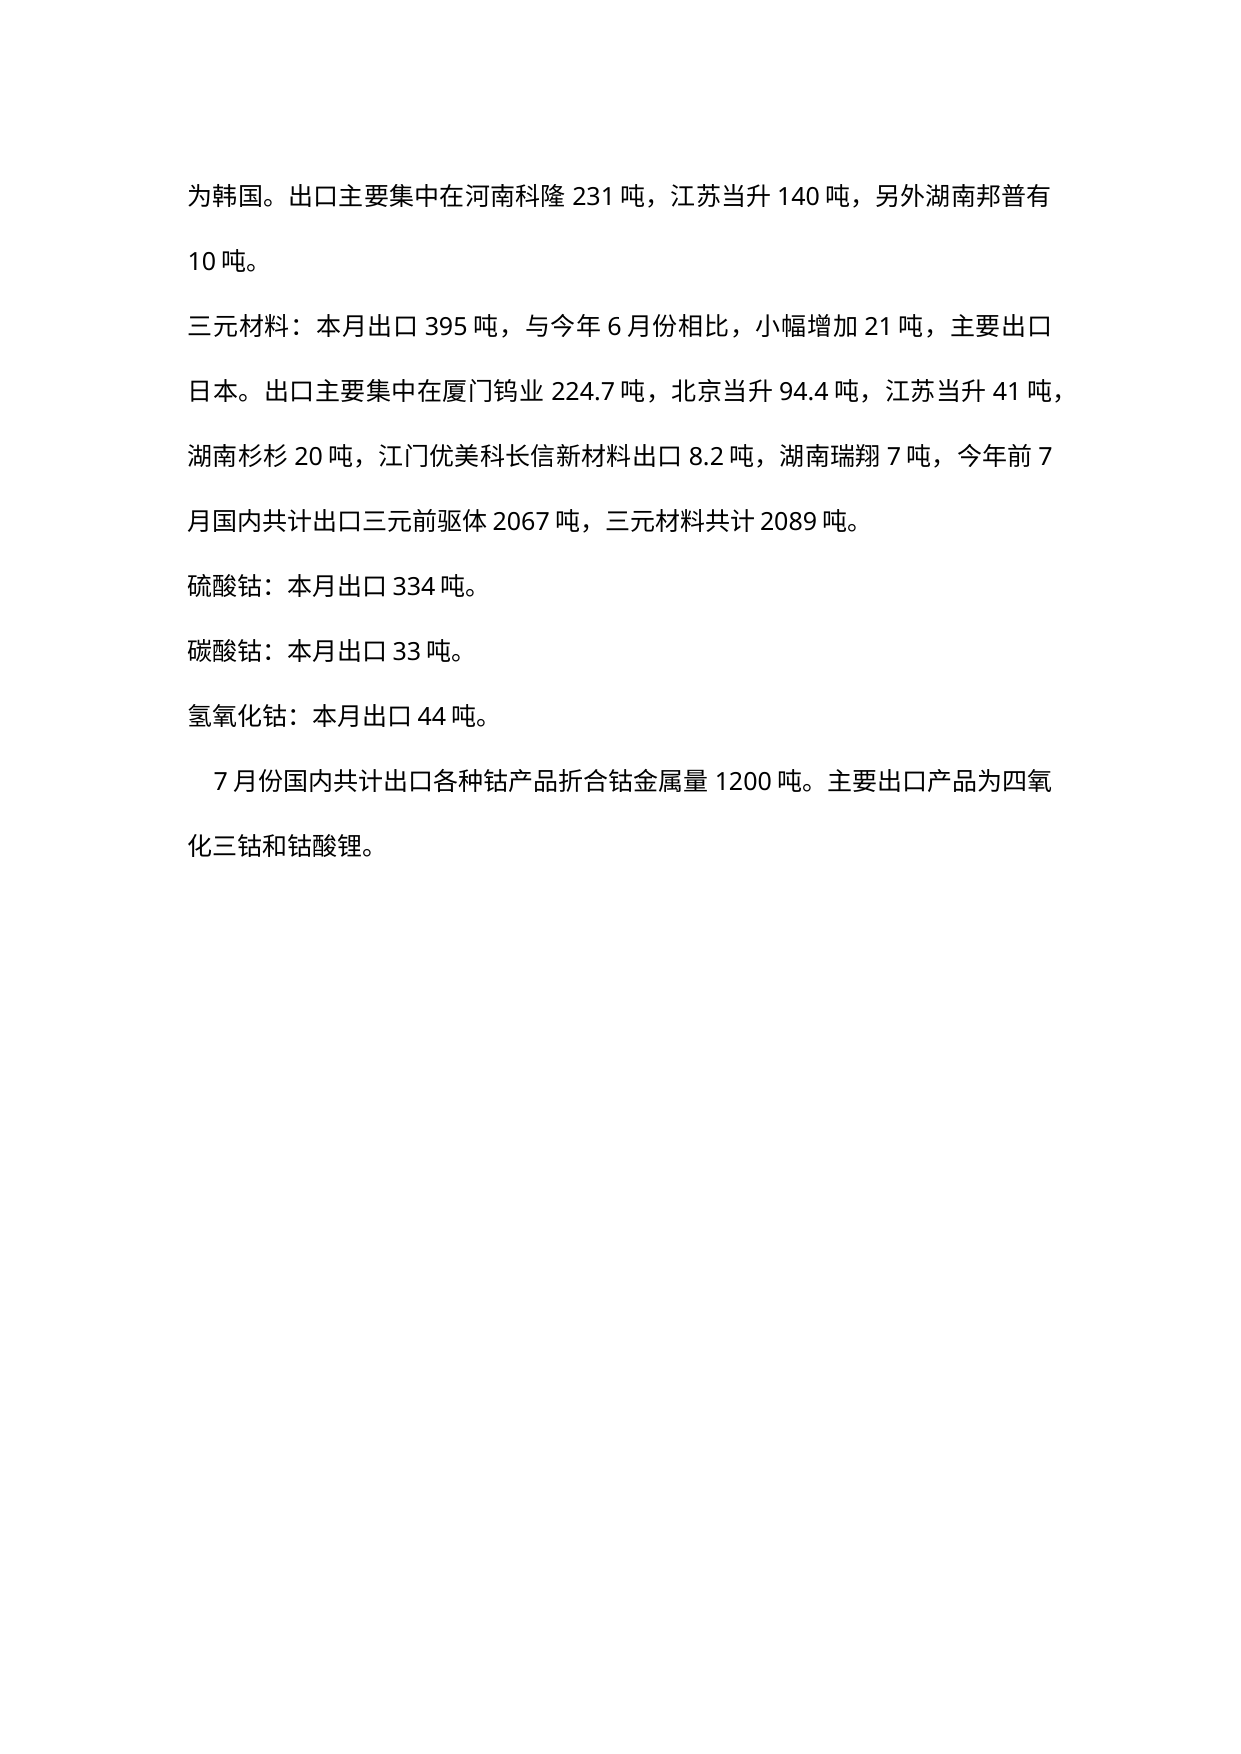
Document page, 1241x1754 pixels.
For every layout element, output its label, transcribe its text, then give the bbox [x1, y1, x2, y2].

text 硫酸钴：本月出口334吨。 [187, 552, 1053, 617]
text 三元材料：本月出口395吨，与今年6月份相比，小幅增加21吨，主要出口日本。出口主要集中在厦门钨业224.7吨，北京当升94.4吨，江苏当升41吨，湖南杉杉20吨，江门优美科长信新材料出口8.2吨，湖南瑞翔7吨，今年前7月国内共计出口三元前驱体2067吨，三元材料共计2089吨。 [187, 292, 1053, 552]
text 7月份国内共计出口各种钴产品折合钴金属量1200吨。主要出口产品为四氧化三钴和钴酸锂。 [187, 747, 1053, 877]
text 氢氧化钴：本月出口44吨。 [187, 682, 1053, 747]
text 碳酸钴：本月出口33吨。 [187, 617, 1053, 682]
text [187, 162, 1053, 292]
